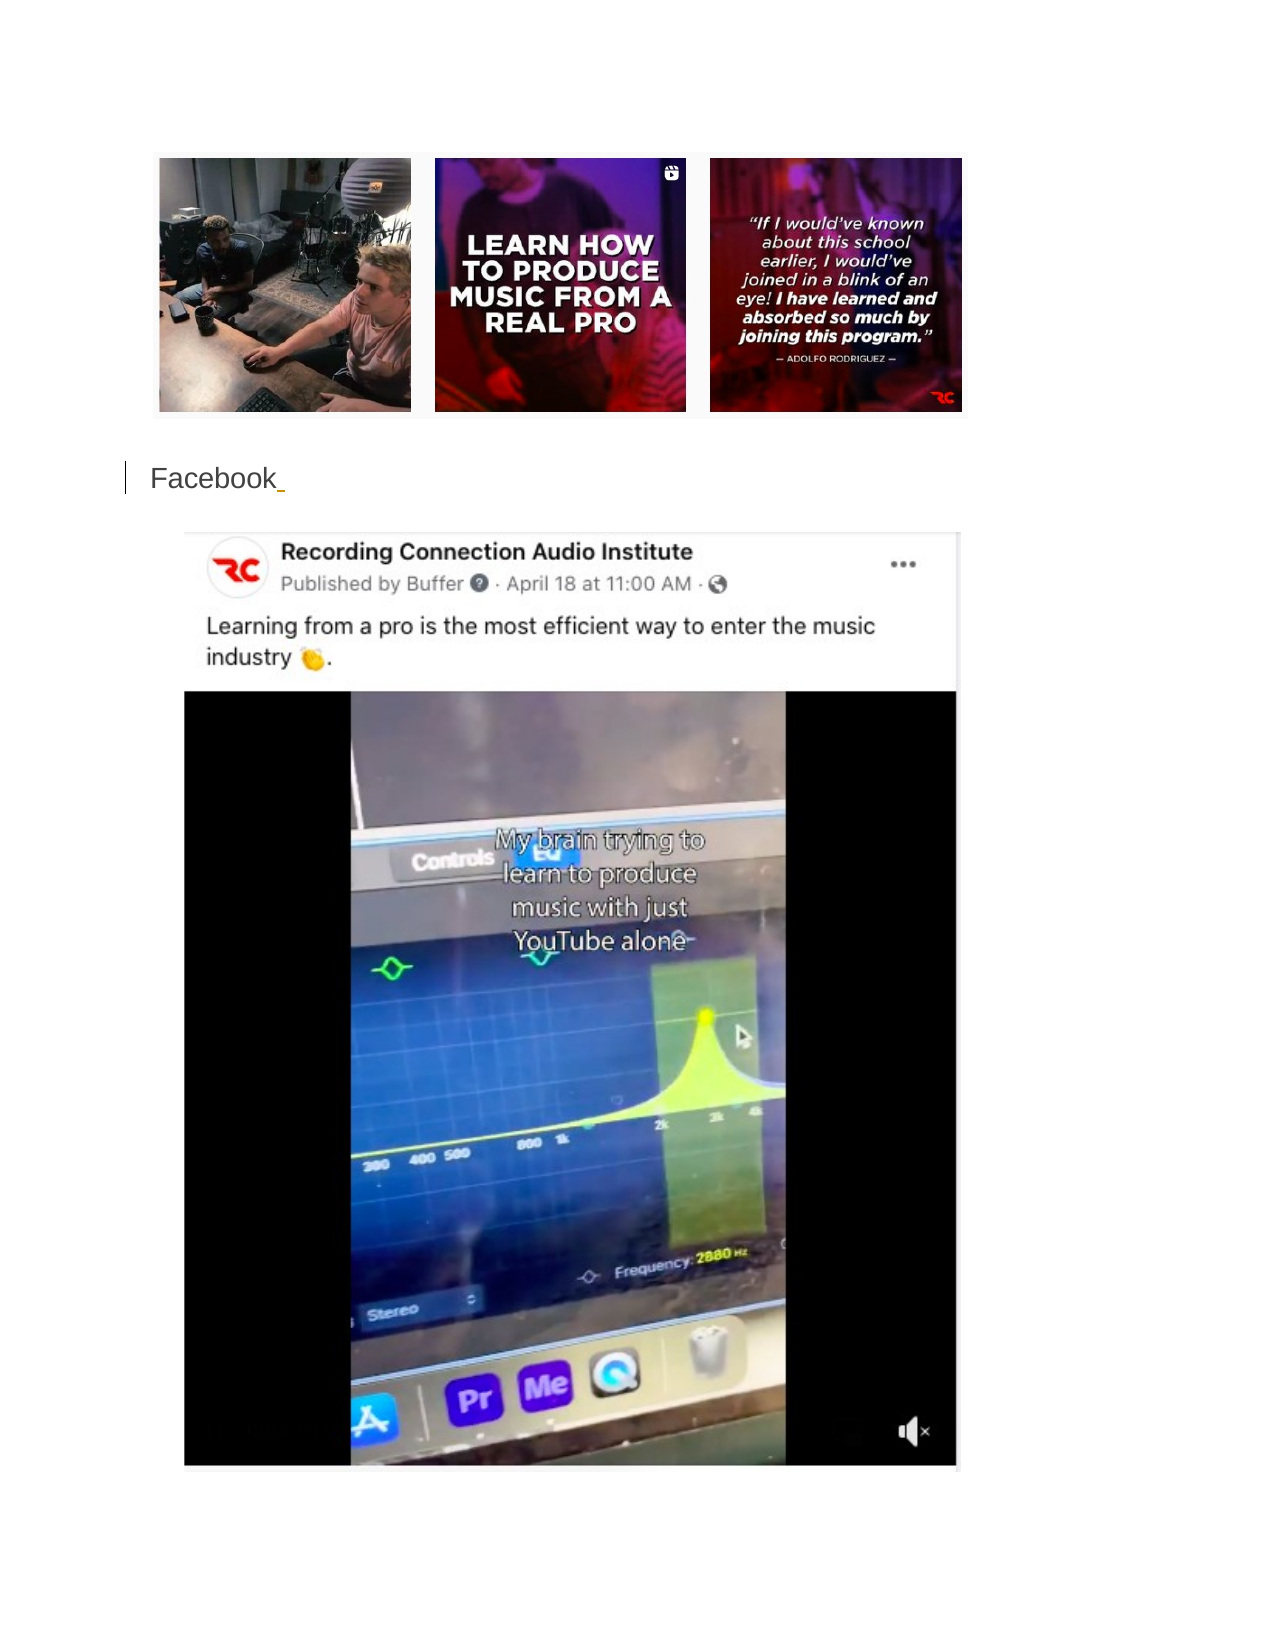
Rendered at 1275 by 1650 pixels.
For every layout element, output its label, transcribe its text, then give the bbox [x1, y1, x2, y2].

picture [184, 532, 961, 1472]
picture [153, 152, 968, 419]
text Facebook [150, 461, 1139, 494]
